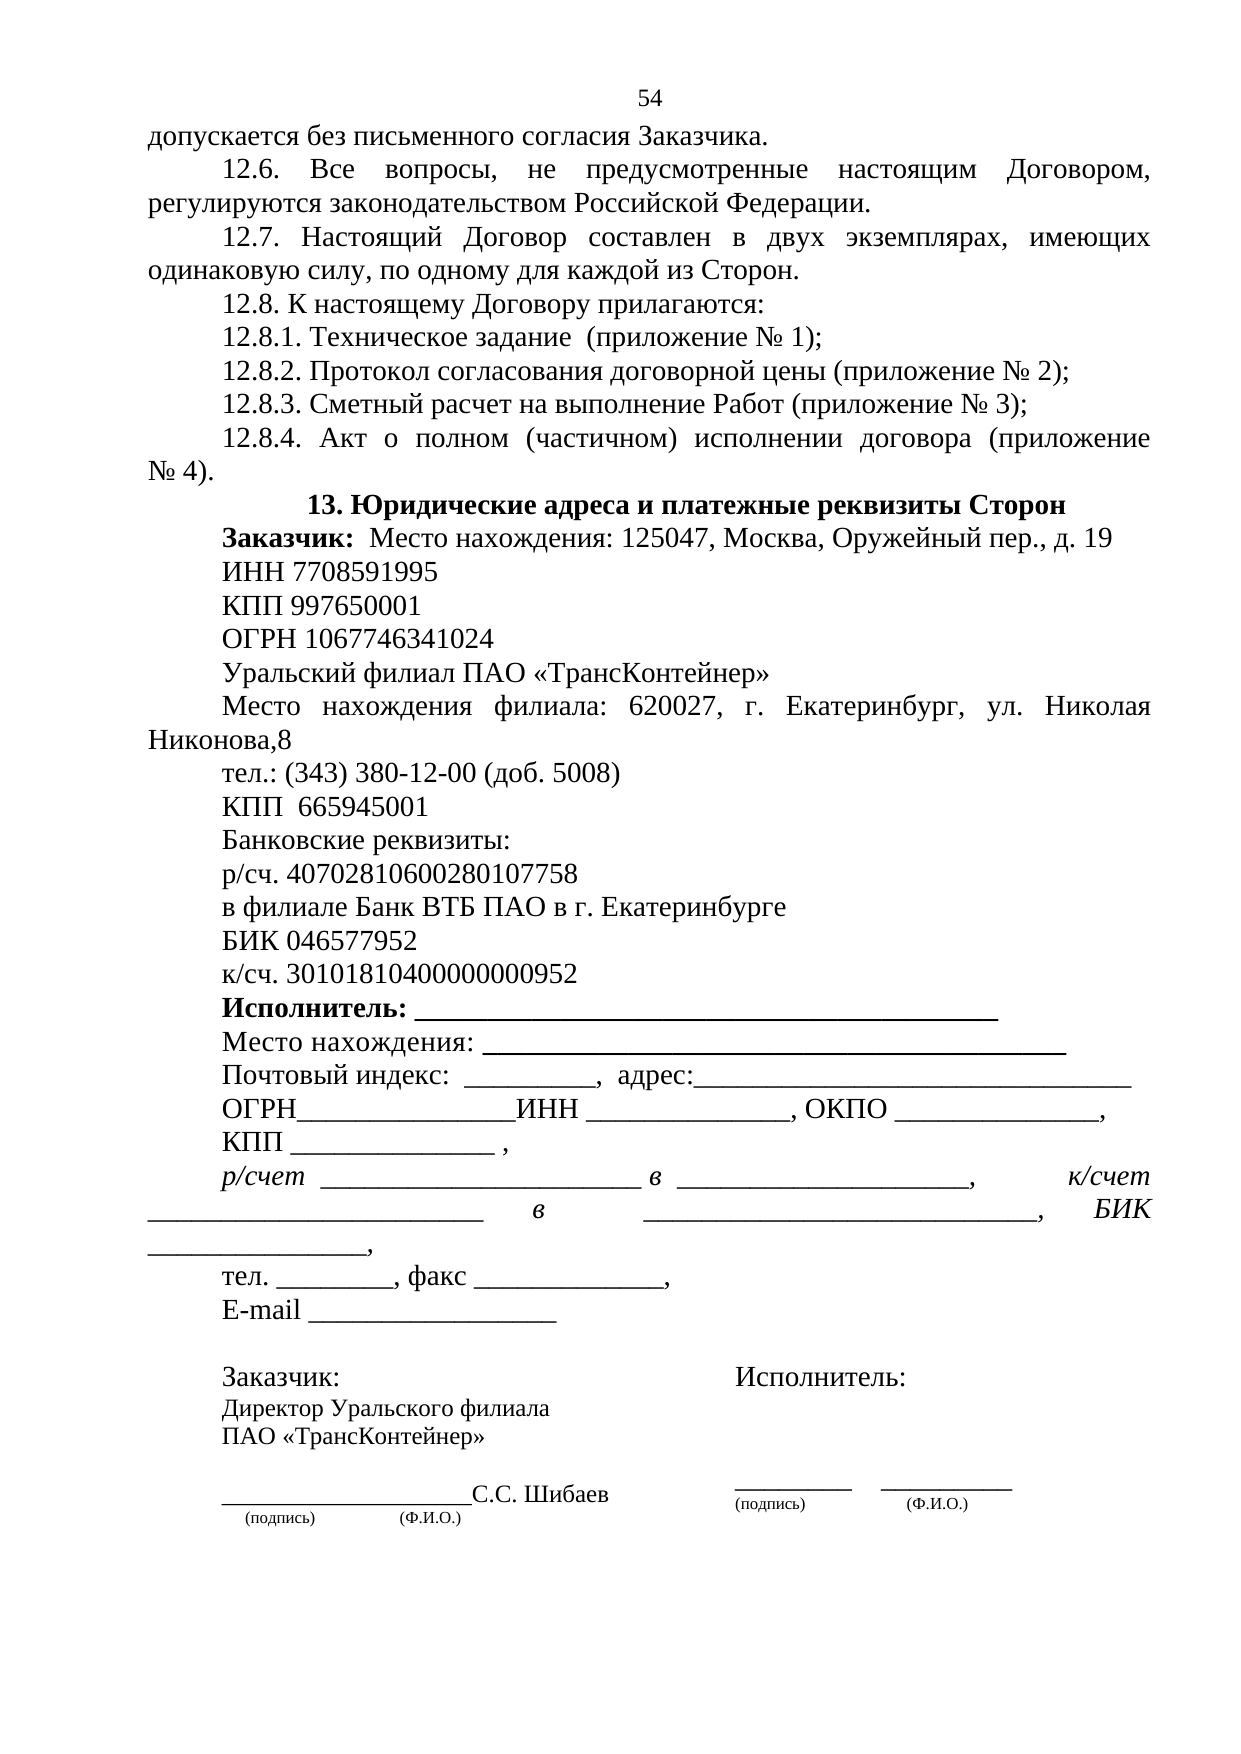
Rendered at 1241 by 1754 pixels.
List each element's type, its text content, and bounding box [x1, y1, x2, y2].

text ОГРН 1067746341024 [148, 621, 1152, 655]
text 12.6. Все вопросы, не предусмотренные настоящим Договором, регулируются законодательством Российской Федерации. [148, 152, 1152, 219]
text Место нахождения: ________________________________________ [148, 1024, 1152, 1057]
text р/счет ______________________ в ____________________, к/счет _______________________ в ___________________________, БИК _______________, [148, 1158, 1152, 1258]
text ОГРН_______________ИНН ______________, ОКПО ______________, [148, 1091, 1152, 1124]
text КПП 665945001 [148, 789, 1152, 822]
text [148, 118, 1152, 152]
text р/сч. 40702810600280107758 [148, 856, 1152, 889]
text Уральский филиал ПАО «ТрансКонтейнер» [148, 655, 1152, 688]
text Заказчик: Место нахождения: 125047, Москва, Оружейный пер., д. 19 [148, 521, 1152, 554]
text 12.8.3. Сметный расчет на выполнение Работ (приложение № 3); [148, 386, 1152, 420]
text 12.8. К настоящему Договору прилагаются: [148, 286, 1152, 319]
text 12.8.4. Акт о полном (частичном) исполнении договора (приложение № 4). [148, 420, 1152, 487]
text 13. Юридические адреса и платежные реквизиты Сторон [148, 487, 1152, 521]
text Исполнитель: ________________________________________ [148, 990, 1152, 1024]
text 12.7. Настоящий Договор составлен в двух экземплярах, имеющих одинаковую силу, по одному для каждой из Сторон. [148, 219, 1152, 286]
text КПП 997650001 [148, 588, 1152, 621]
text 12.8.1. Техническое задание (приложение № 1); [148, 319, 1152, 353]
text E-mail _________________ [148, 1292, 1152, 1326]
text БИК 046577952 [148, 923, 1152, 957]
table_header Заказчик: Директор Уральского филиала ПАО «ТрансКонтейнер» ____________________С.С. Шибаев (подпись) (Ф.И.О.) [160, 1359, 650, 1575]
text тел. ________, факс _____________, [148, 1258, 1152, 1292]
text Банковские реквизиты: [148, 822, 1152, 856]
text к/сч. 30101810400000000952 [148, 957, 1152, 990]
text КПП ______________ , [148, 1124, 1152, 1158]
text Место нахождения филиала: 620027, г. Екатеринбург, ул. Николая Никонова,8 [148, 688, 1152, 755]
text Почтовый индекс: _________, адрес:______________________________ [148, 1057, 1152, 1091]
text ИНН 7708591995 [148, 554, 1152, 588]
text 12.8.2. Протокол согласования договорной цены (приложение № 2); [148, 353, 1152, 386]
text тел.: (343) 380-12-00 (доб. 5008) [148, 755, 1152, 789]
table_header Исполнитель: ________ _________ (подпись) (Ф.И.О.) [650, 1359, 1081, 1575]
text в филиале Банк ВТБ ПАО в г. Екатеринбурге [148, 889, 1152, 923]
